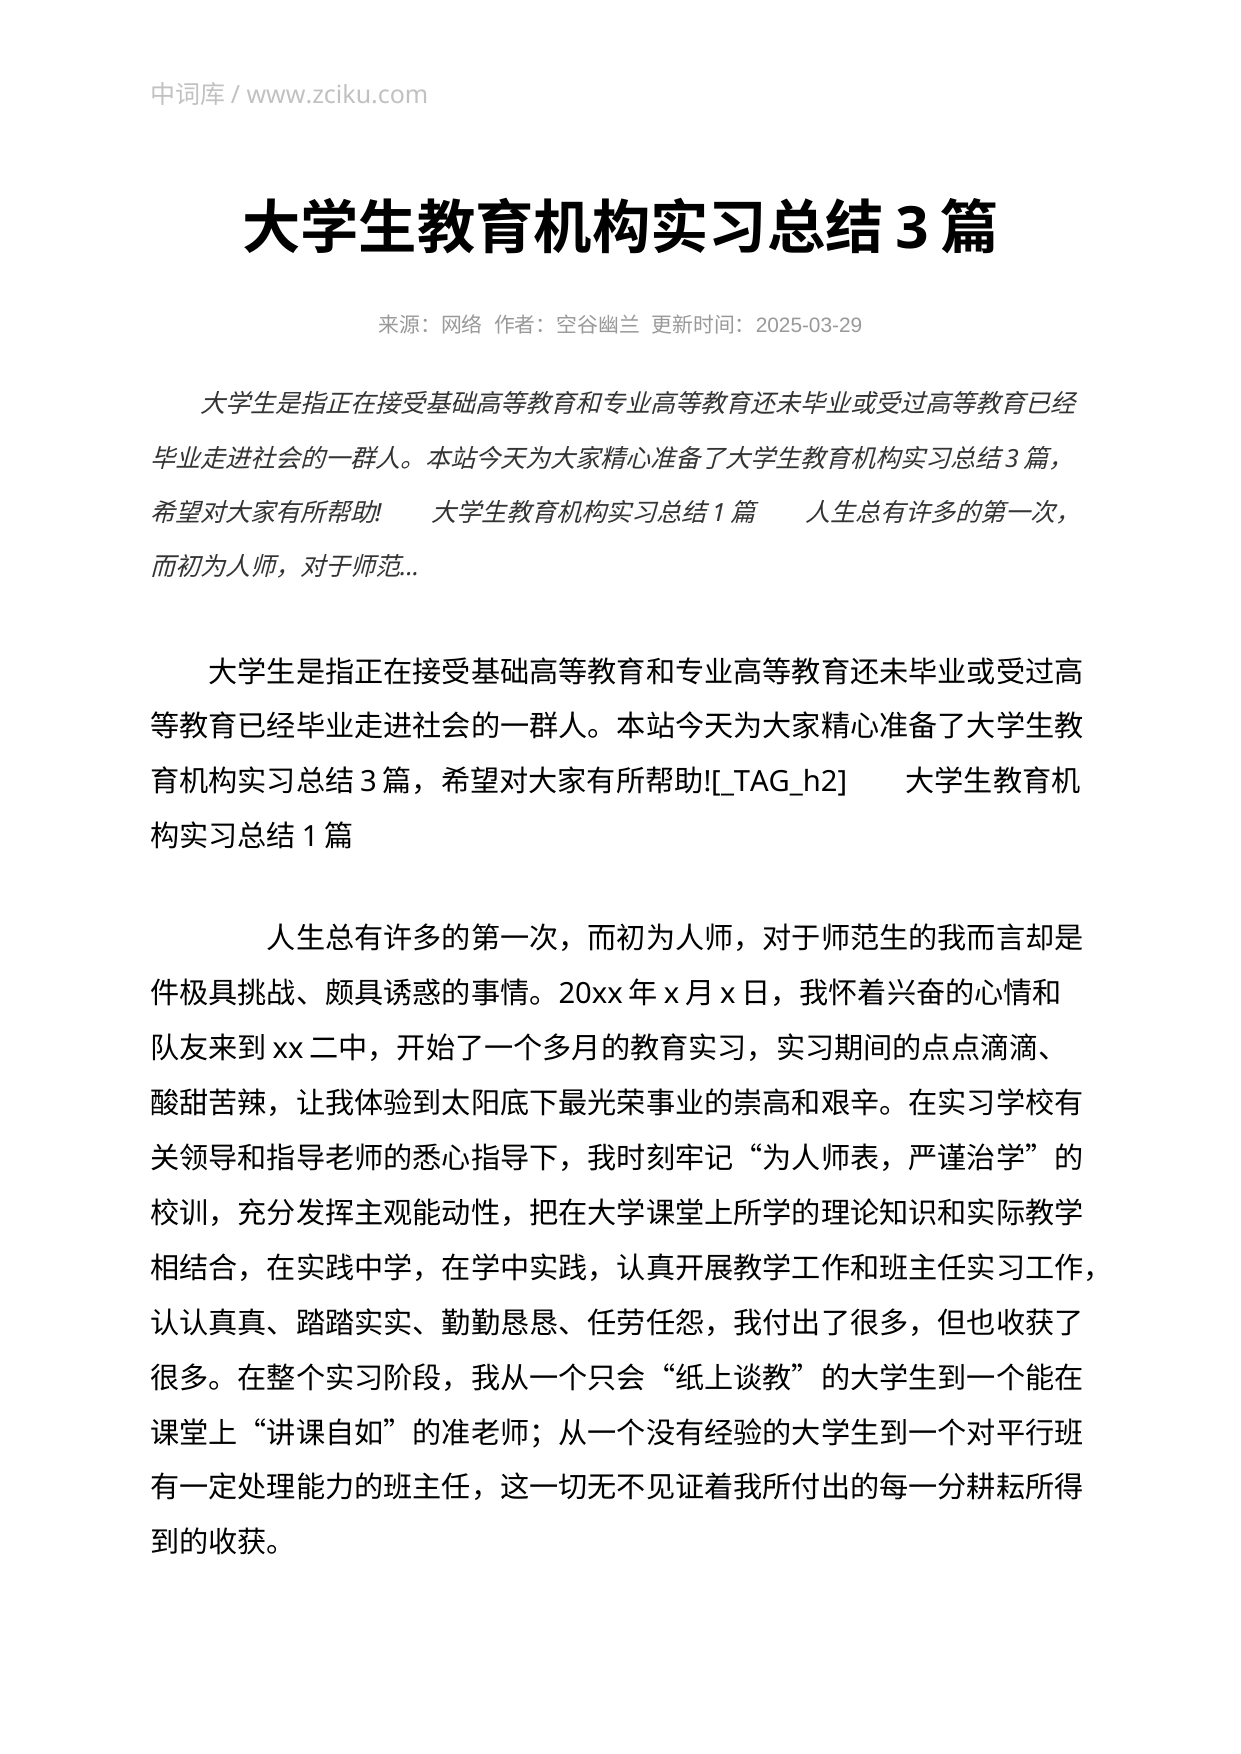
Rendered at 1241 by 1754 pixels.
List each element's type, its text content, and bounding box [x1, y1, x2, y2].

text 人生总有许多的第一次，而初为人师，对于师范生的我而言却是件极具挑战、颇具诱惑的事情。20xx年x月x日，我怀着兴奋的心情和队友来到xx二中，开始了一个多月的教育实习，实习期间的点点滴滴、酸甜苦辣，让我体验到太阳底下最光荣事业的崇高和艰辛。在实习学校有关领导和指导老师的悉心指导下，我时刻牢记“为人师表，严谨治学”的校训，充分发挥主观能动性，把在大学课堂上所学的理论知识和实际教学相结合，在实践中学，在学中实践，认真开展教学工作和班主任实习工作，认认真真、踏踏实实、勤勤恳恳、任劳任怨，我付出了很多，但也收获了很多。在整个实习阶段，我从一个只会“纸上谈教”的大学生到一个能在课堂上“讲课自如”的准老师；从一个没有经验的大学生到一个对平行班有一定处理能力的班主任，这一切无不见证着我所付出的每一分耕耘所得到的收获。 [150, 915, 1090, 1561]
text 来源：网络 作者：空谷幽兰 更新时间：2025-03-29 [150, 313, 1090, 337]
text 大学生是指正在接受基础高等教育和专业高等教育还未毕业或受过高等教育已经毕业走进社会的一群人。本站今天为大家精心准备了大学生教育机构实习总结3篇，希望对大家有所帮助! 大学生教育机构实习总结1篇 人生总有许多的第一次，而初为人师，对于师范... [150, 384, 1090, 583]
subtitle 大学生教育机构实习总结3篇 [150, 181, 1090, 266]
text 大学生是指正在接受基础高等教育和专业高等教育还未毕业或受过高等教育已经毕业走进社会的一群人。本站今天为大家精心准备了大学生教育机构实习总结3篇，希望对大家有所帮助![_TAG_h2] 大学生教育机构实习总结1篇 [150, 648, 1090, 855]
